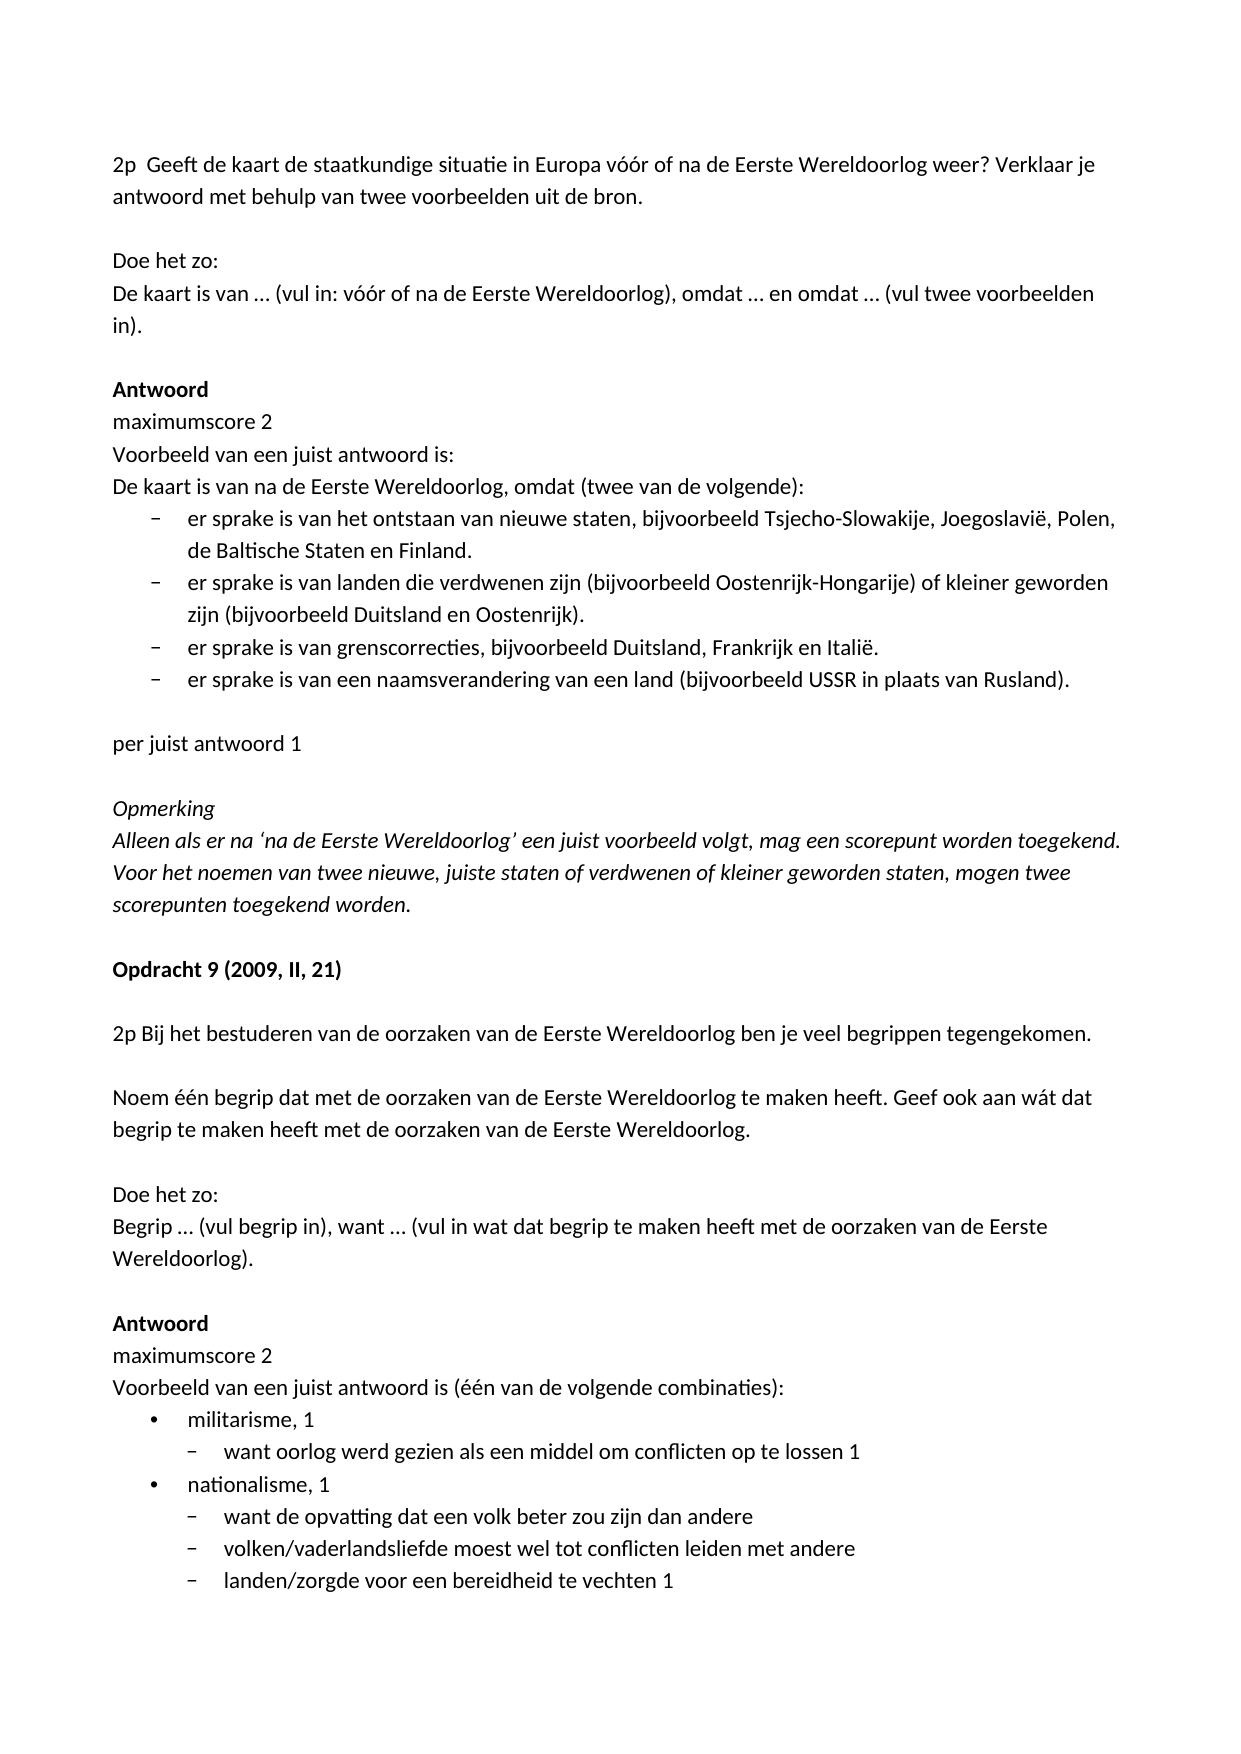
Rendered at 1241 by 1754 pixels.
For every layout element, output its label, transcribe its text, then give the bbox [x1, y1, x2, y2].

text Voorbeeld van een juist antwoord is (één van de volgende combinaties): [112, 1373, 1128, 1401]
text 2p Geeft de kaart de staatkundige situatie in Europa vóór of na de Eerste Wereldoorlog weer? Verklaar je antwoord met behulp van twee voorbeelden uit de bron. [112, 150, 1128, 210]
text Antwoord [112, 1309, 1128, 1337]
text Opdracht 9 (2009, II, 21) [112, 955, 1128, 983]
text Doe het zo: [112, 1180, 1128, 1208]
list militarisme, 1 [150, 1405, 1128, 1433]
text 2p Bij het bestuderen van de oorzaken van de Eerste Wereldoorlog ben je veel begrippen tegengekomen. [112, 1019, 1128, 1047]
text De kaart is van na de Eerste Wereldoorlog, omdat (twee van de volgende): [112, 472, 1128, 500]
list landen/zorgde voor een bereidheid te vechten 1 [186, 1566, 1128, 1594]
text Doe het zo: [112, 247, 1128, 274]
list er sprake is van het ontstaan van nieuwe staten, bijvoorbeeld Tsjecho-Slowakije, Joegoslavië, Polen, de Baltische Staten en Finland. [150, 504, 1128, 564]
list er sprake is van een naamsverandering van een land (bijvoorbeeld USSR in plaats van Rusland). [150, 665, 1128, 693]
text Voorbeeld van een juist antwoord is: [112, 440, 1128, 468]
list er sprake is van landen die verdwenen zijn (bijvoorbeeld Oostenrijk-Hongarije) of kleiner geworden zijn (bijvoorbeeld Duitsland en Oostenrijk). [150, 568, 1128, 629]
text Begrip … (vul begrip in), want … (vul in wat dat begrip te maken heeft met de oorzaken van de Eerste Wereldoorlog). [112, 1212, 1128, 1272]
list nationalisme, 1 [150, 1470, 1128, 1498]
list want oorlog werd gezien als een middel om conflicten op te lossen 1 [186, 1437, 1128, 1466]
text per juist antwoord 1 [112, 729, 1128, 757]
text Alleen als er na ‘na de Eerste Wereldoorlog’ een juist voorbeeld volgt, mag een scorepunt worden toegekend. Voor het noemen van twee nieuwe, juiste staten of verdwenen of kleiner geworden staten, mogen twee scorepunten toegekend worden. [112, 826, 1128, 918]
text maximumscore 2 [112, 407, 1128, 436]
text Antwoord [112, 375, 1128, 403]
text Opmerking [112, 794, 1128, 822]
text Noem één begrip dat met de oorzaken van de Eerste Wereldoorlog te maken heeft. Geef ook aan wát dat begrip te maken heeft met de oorzaken van de Eerste Wereldoorlog. [112, 1083, 1128, 1144]
list volken/vaderlandsliefde moest wel tot conflicten leiden met andere [186, 1534, 1128, 1562]
list er sprake is van grenscorrecties, bijvoorbeeld Duitsland, Frankrijk en Italië. [150, 633, 1128, 661]
text maximumscore 2 [112, 1341, 1128, 1369]
list want de opvatting dat een volk beter zou zijn dan andere [186, 1502, 1128, 1530]
text De kaart is van … (vul in: vóór of na de Eerste Wereldoorlog), omdat … en omdat … (vul twee voorbeelden in). [112, 279, 1128, 339]
